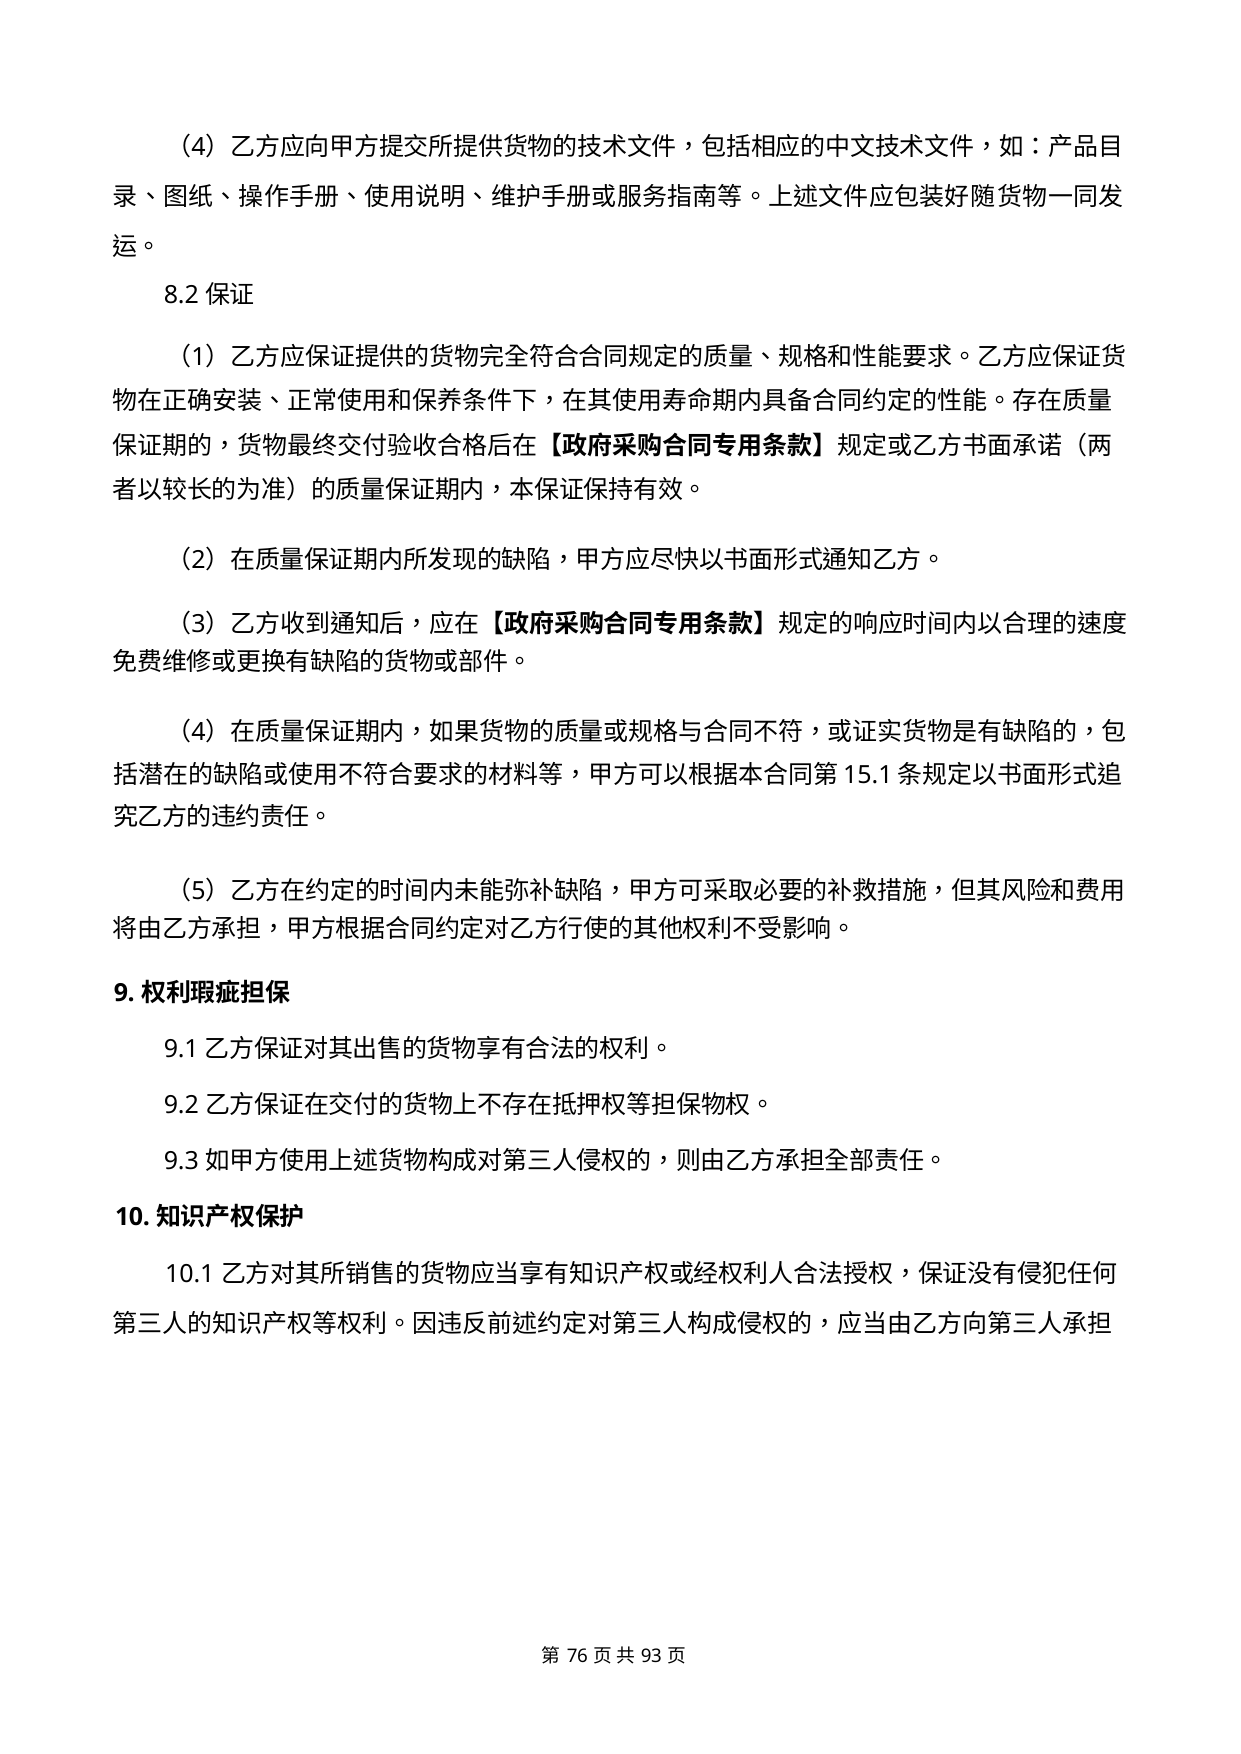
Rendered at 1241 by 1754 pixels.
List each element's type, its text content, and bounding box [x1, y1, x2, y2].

text （3）乙方收到通知后，应在【政府采购合同专用条款】规定的响应时间内以合理的速度 免费维修或更换有缺陷的货物或部件。 [113, 605, 1127, 678]
text 9.2 乙方保证在交付的货物上不存在抵押权等担保物权。 [164, 1088, 1127, 1120]
text （1）乙方应保证提供的货物完全符合合同规定的质量、规格和性能要求。乙方应保证货 物在正确安装、正常使用和保养条件下，在其使用寿命期内具备合同约定的性能。存在质量 保证期的，货物最终交付验收合格后在【政府采购合同专用条款】规定或乙方书面承诺（两 者以较长的为准）的质量保证期内，本保证保持有效。 [112, 338, 1127, 506]
text 10.1 乙方对其所销售的货物应当享有知识产权或经权利人合法授权，保证没有侵犯任何 第三人的知识产权等权利。因违反前述约定对第三人构成侵权的，应当由乙方向第三人承担 [113, 1255, 1120, 1340]
text 9.3 如甲方使用上述货物构成对第三人侵权的，则由乙方承担全部责任。 [164, 1144, 1127, 1176]
text （2）在质量保证期内所发现的缺陷，甲方应尽快以书面形式通知乙方。 [166, 548, 1127, 574]
text （5）乙方在约定的时间内未能弥补缺陷，甲方可采取必要的补救措施，但其风险和费用 将由乙方承担，甲方根据合同约定对乙方行使的其他权利不受影响。 [112, 873, 1125, 945]
text 8.2 保证 [164, 278, 1127, 310]
text 9. 权利瑕疵担保 [113, 976, 1127, 1008]
text （4）乙方应向甲方提交所提供货物的技术文件，包括相应的中文技术文件，如：产品目 录、图纸、操作手册、使用说明、维护手册或服务指南等。上述文件应包装好随货物一同发 运。 [113, 129, 1123, 262]
text （4）在质量保证期内，如果货物的质量或规格与合同不符，或证实货物是有缺陷的，包 括潜在的缺陷或使用不符合要求的材料等，甲方可以根据本合同第15.1条规定以书面形式追 究乙方的违约责任。 [113, 714, 1127, 833]
text 9.1 乙方保证对其出售的货物享有合法的权利。 [164, 1032, 1127, 1064]
text 10. 知识产权保护 [115, 1199, 1127, 1232]
